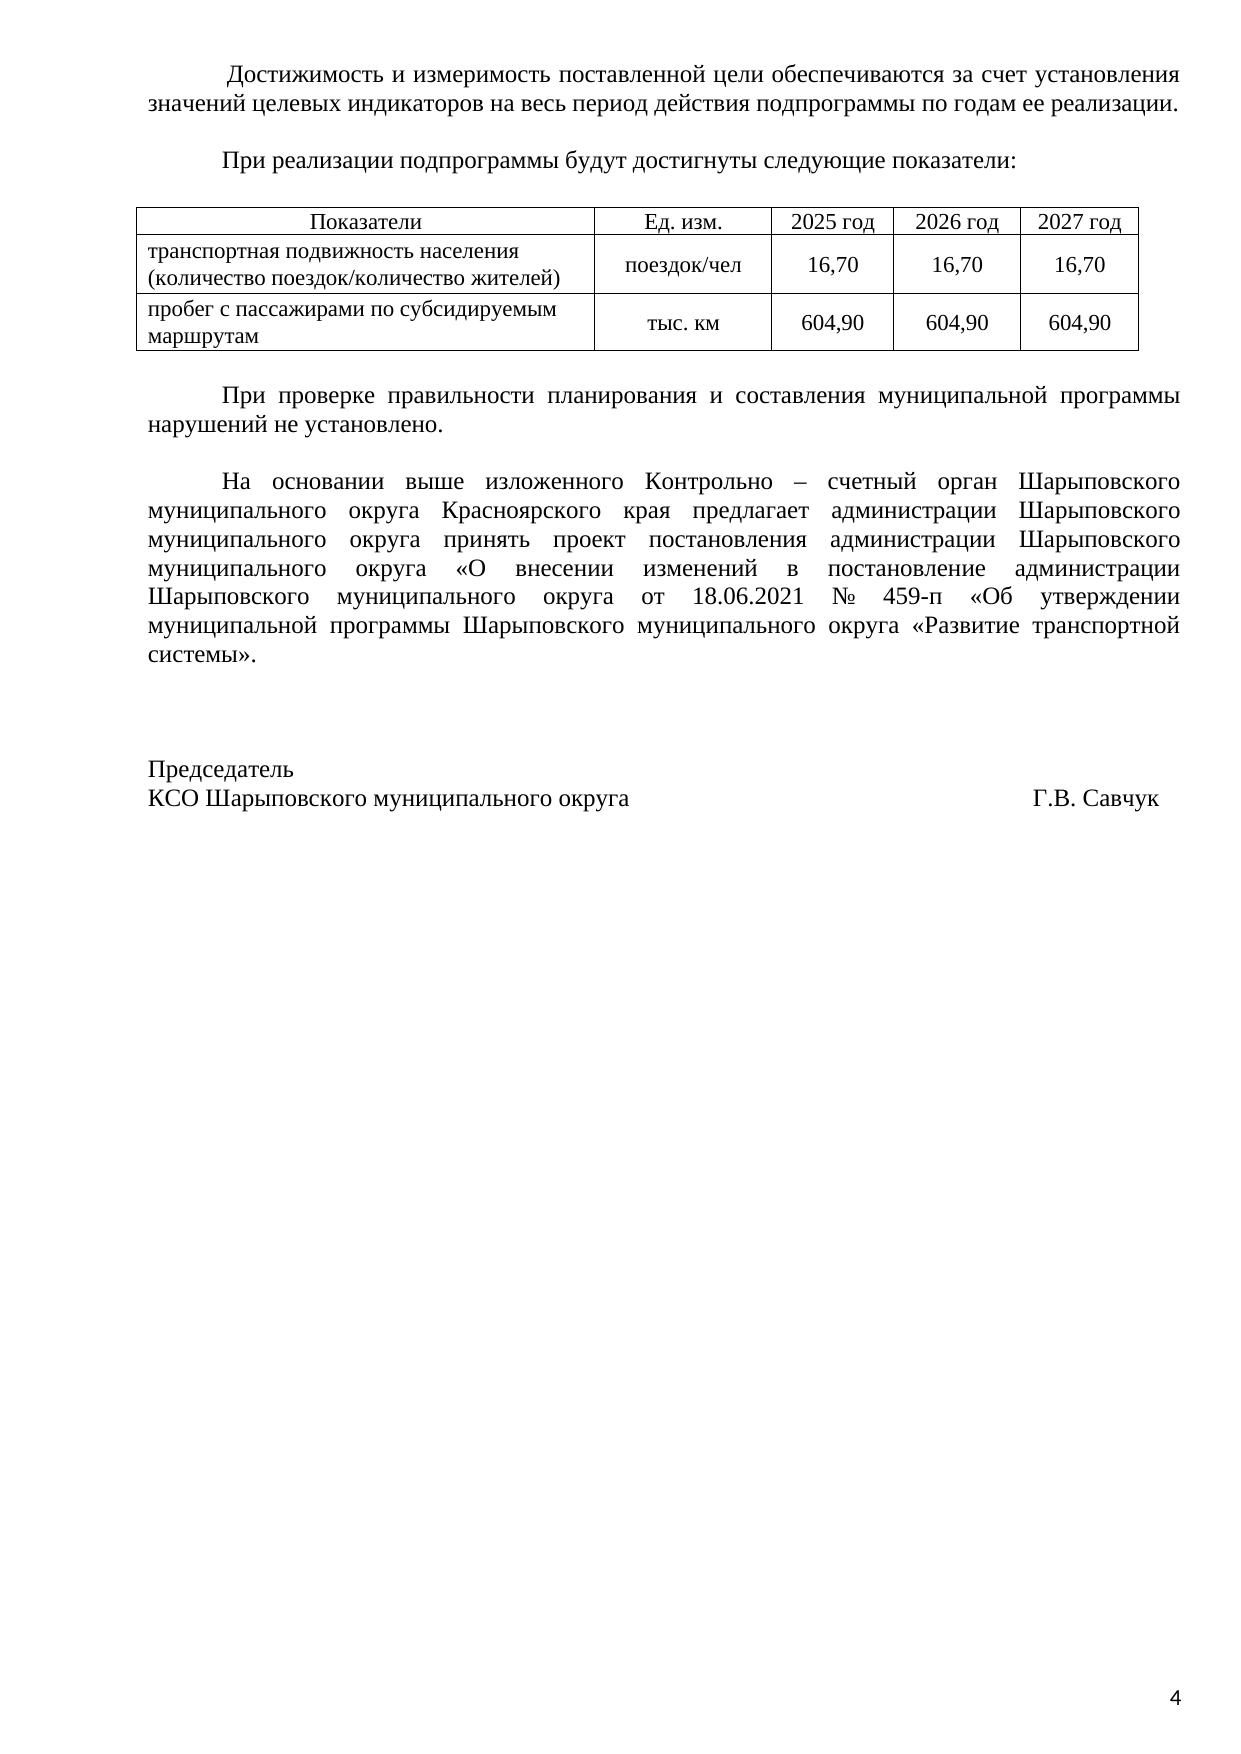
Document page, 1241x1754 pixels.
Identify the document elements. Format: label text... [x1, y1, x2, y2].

table_cell 16,70 [772, 235, 893, 292]
table_cell 16,70 [894, 235, 1020, 292]
text При реализации подпрограммы будут достигнуты следующие показатели: [148, 145, 1181, 173]
text Председатель [148, 754, 1181, 783]
table_header 2027 год [1021, 208, 1138, 234]
text На основании выше изложенного Контрольно – счетный орган Шарыповского муниципального округа Красноярского края предлагает администрации Шарыповского муниципального округа принять проект постановления администрации Шарыповского муниципального округа «О внесении изменений в постановление администрации Шарыповского муниципального округа от 18.06.2021 № 459-п «Об утверждении муниципальной программы Шарыповского муниципального округа «Развитие транспортной системы». [148, 466, 1181, 668]
table_cell поездок/чел [595, 235, 771, 292]
text При проверке правильности планирования и составления муниципальной программы нарушений не установлено. [148, 380, 1181, 438]
table_cell тыс. км [595, 294, 771, 350]
table_cell 604,90 [894, 294, 1020, 350]
table_header 2025 год [772, 208, 893, 234]
table_cell транспортная подвижность населения (количество поездок/количество жителей) [137, 235, 594, 292]
table_cell пробег с пассажирами по субсидируемым маршрутам [137, 294, 594, 350]
table_cell 604,90 [1021, 294, 1138, 350]
table_cell 16,70 [1021, 235, 1138, 292]
text КСО Шарыповского муниципального округа Г.В. Савчук [148, 783, 1181, 811]
table_header Показатели [137, 208, 594, 234]
table_cell 604,90 [772, 294, 893, 350]
table_header Ед. изм. [595, 208, 771, 234]
table_header 2026 год [894, 208, 1020, 234]
text Достижимость и измеримость поставленной цели обеспечиваются за счет установления значений целевых индикаторов на весь период действия подпрограммы по годам ее реализации. [148, 59, 1181, 117]
